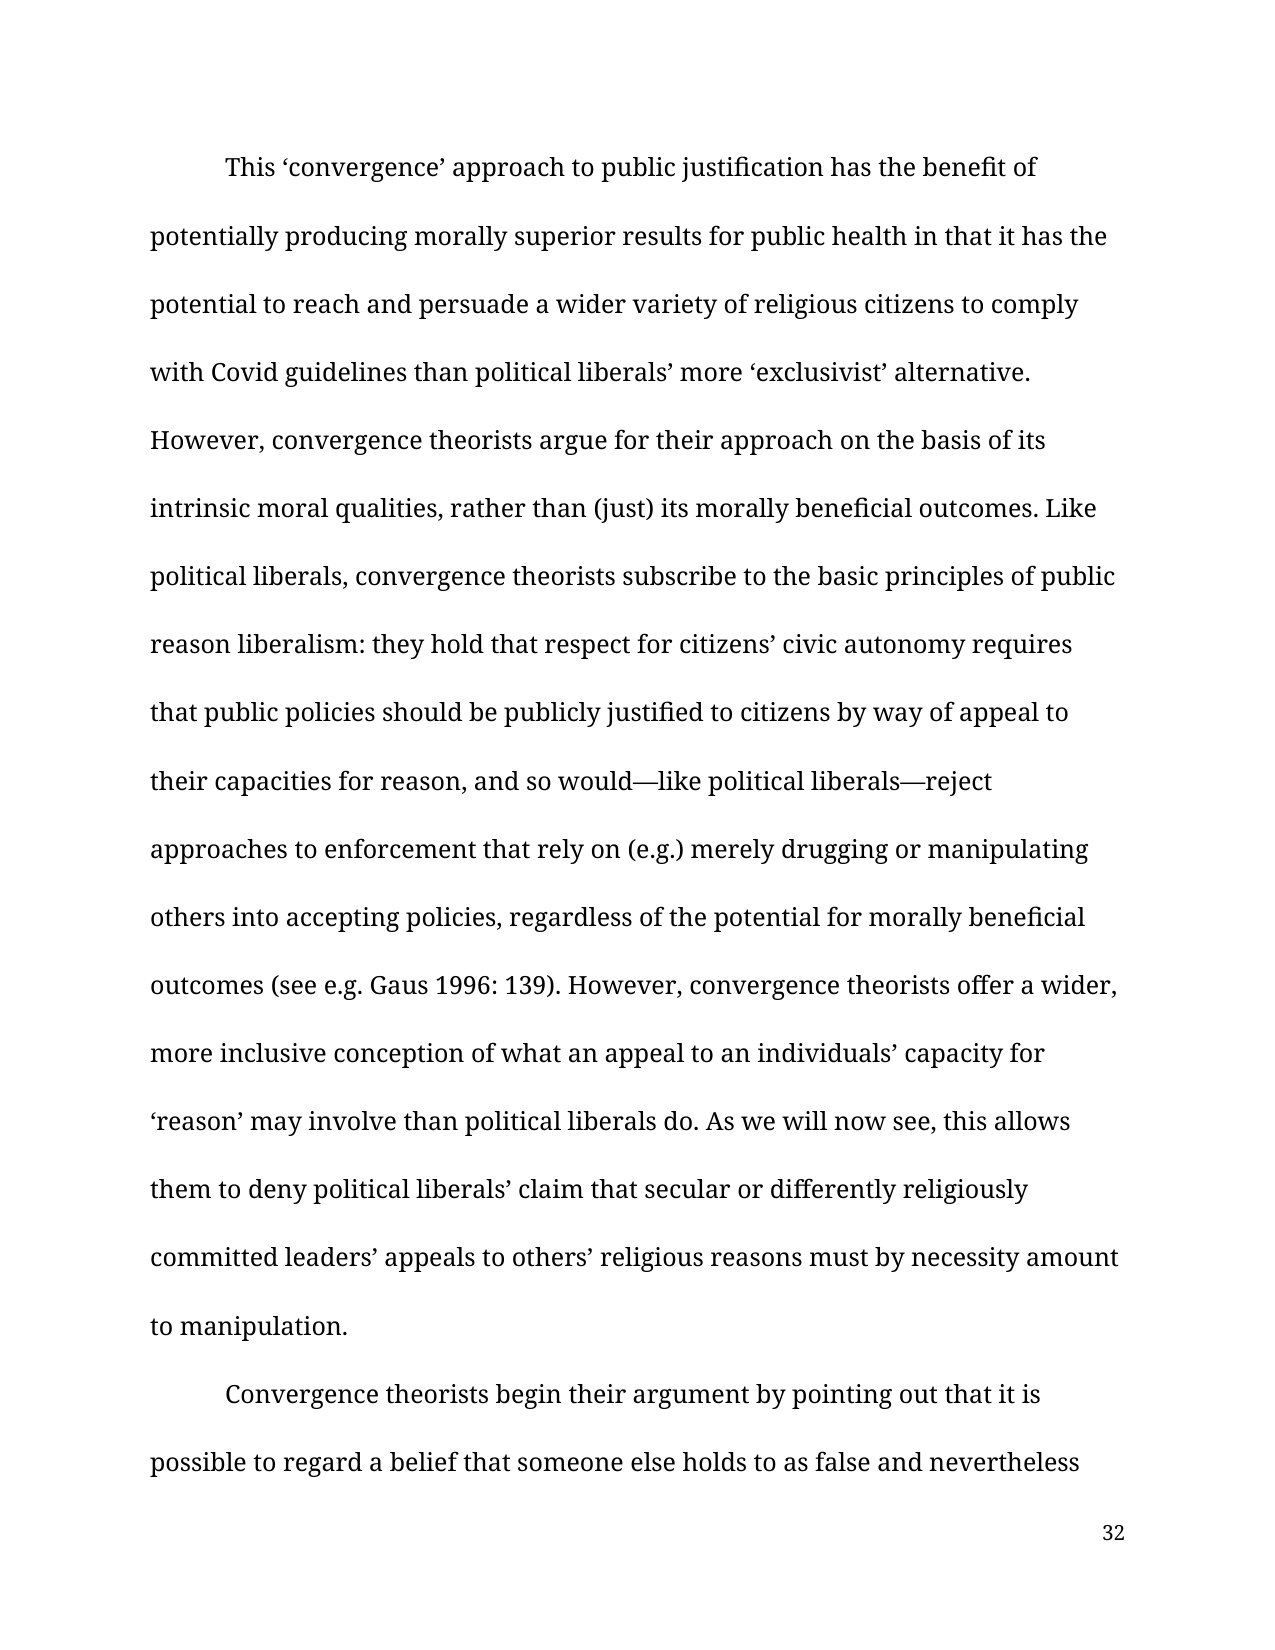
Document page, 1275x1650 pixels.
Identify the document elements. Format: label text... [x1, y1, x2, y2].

text This ‘convergence’ approach to public justification has the benefit of potentially producing morally superior results for public health in that it has the potential to reach and persuade a wider variety of religious citizens to comply with Covid guidelines than political liberals’ more ‘exclusivist’ alternative. However, convergence theorists argue for their approach on the basis of its intrinsic moral qualities, rather than (just) its morally beneficial outcomes. Like political liberals, convergence theorists subscribe to the basic principles of public reason liberalism: they hold that respect for citizens’ civic autonomy requires that public policies should be publicly justified to citizens by way of appeal to their capacities for reason, and so would—like political liberals—reject approaches to enforcement that rely on (e.g.) merely drugging or manipulating others into accepting policies, regardless of the potential for morally beneficial outcomes (see e.g. Gaus 1996: 139). However, convergence theorists offer a wider, more inclusive conception of what an appeal to an individuals’ capacity for ‘reason’ may involve than political liberals do. As we will now see, this allows them to deny political liberals’ claim that secular or differently religiously committed leaders’ appeals to others’ religious reasons must by necessity amount to manipulation. [150, 150, 1125, 1342]
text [150, 1376, 1125, 1478]
